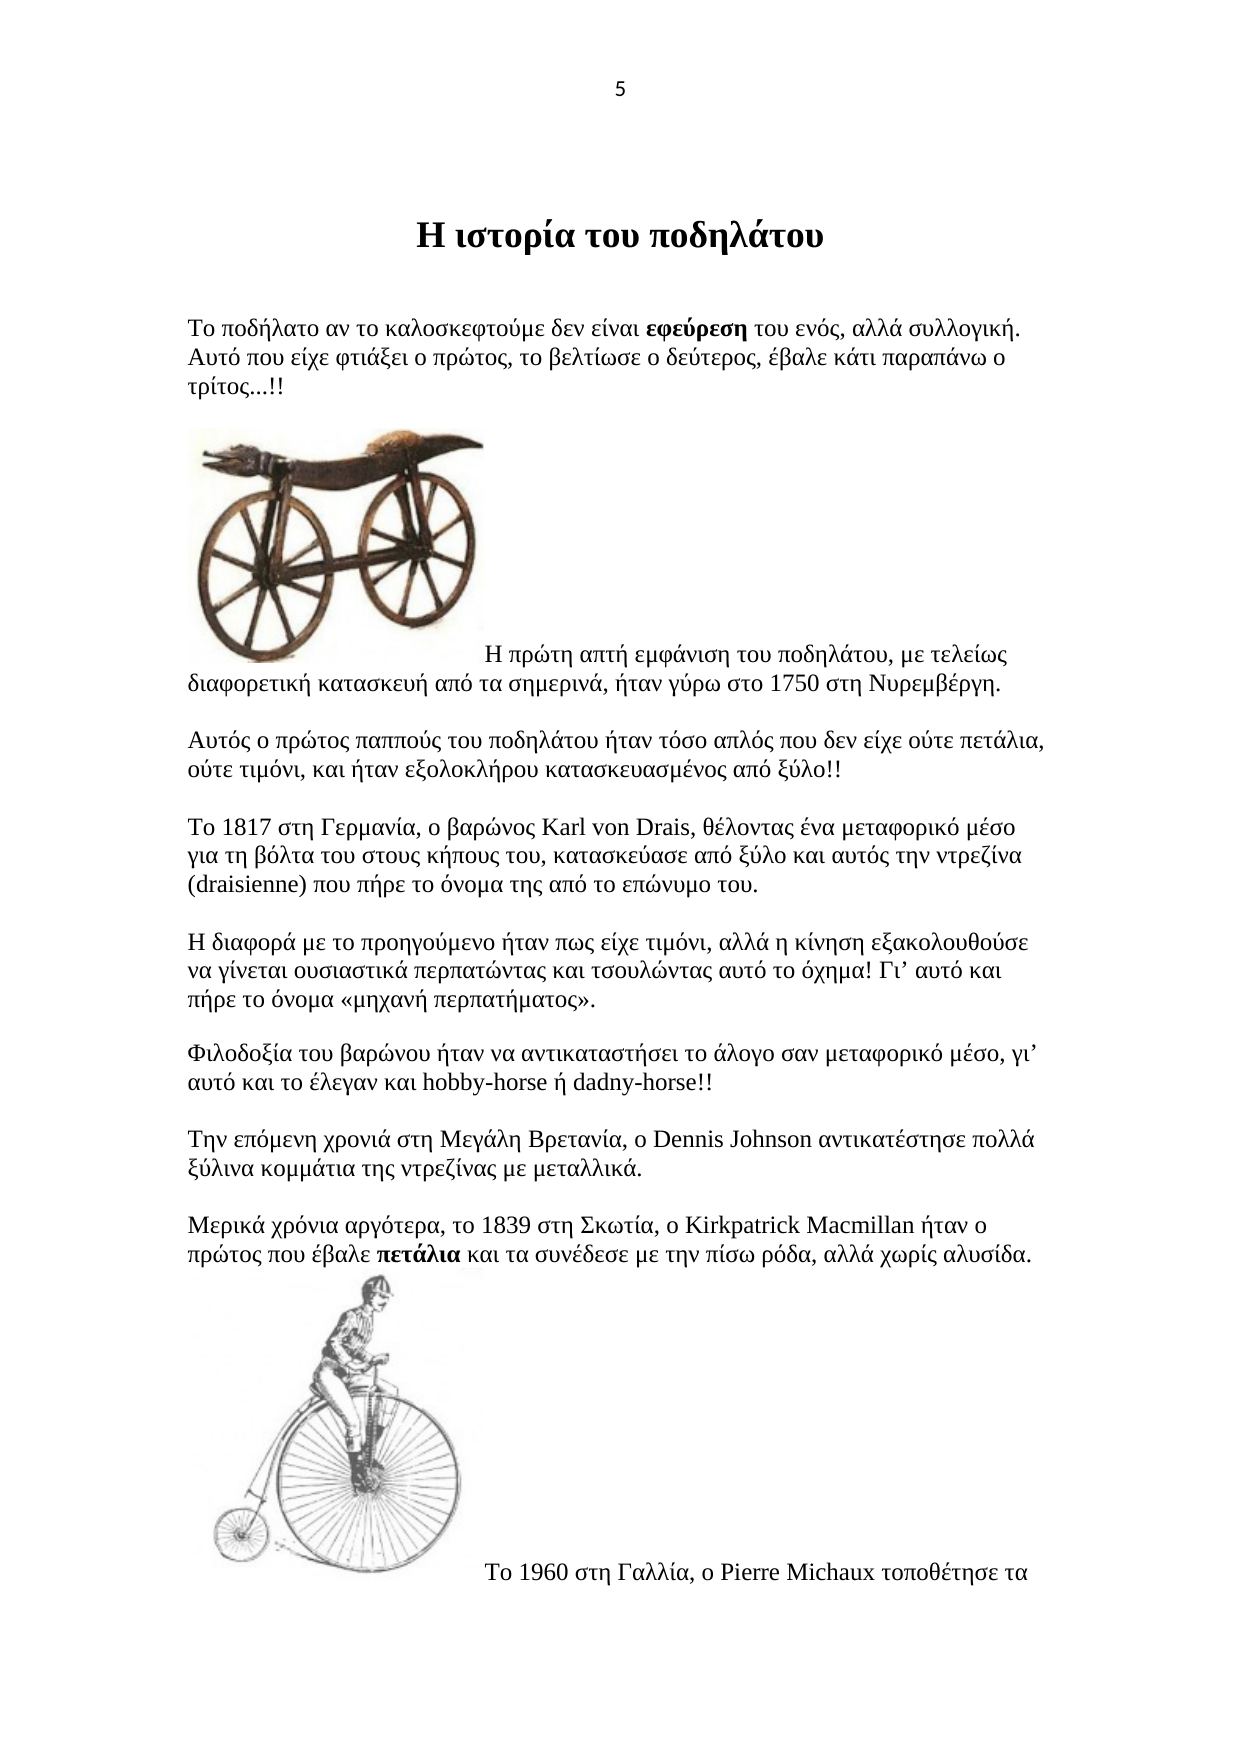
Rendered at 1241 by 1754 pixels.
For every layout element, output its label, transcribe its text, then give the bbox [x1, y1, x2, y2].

picture [187, 428, 485, 663]
text Η ιστορία του ποδηλάτου [187, 212, 1053, 255]
text Το ποδήλατο αν το καλοσκεφτούμε δεν είναι εφεύρεση του ενός, αλλά συλλογική. Αυτό που είχε φτιάξει ο πρώτος, το βελτίωσε ο δεύτερος, έβαλε κάτι παραπάνω ο τρίτος...!! Η πρώτη απτή εμφάνιση του ποδηλάτου, με τελείως διαφορετική κατασκευή από τα σημερινά, ήταν γύρω στο 1750 στη Νυρεμβέργη. Αυτός ο πρώτος παππούς του ποδηλάτου ήταν τόσο απλός που δεν είχε ούτε πετάλια, ούτε τιμόνι, και ήταν εξολοκλήρου κατασκευασμένος από ξύλο!! Το 1817 στη Γερμανία, ο βαρώνος Karl von Drais, θέλοντας ένα μεταφορικό μέσο για τη βόλτα του στους κήπους του, κατασκεύασε από ξύλο και αυτός την ντρεζίνα (draisienne) που πήρε το όνομα της από το επώνυμο του. Η διαφορά με το προηγούμενο ήταν πως είχε τιμόνι, αλλά η κίνηση εξακολουθούσε να γίνεται ουσιαστικά περπατώντας και τσουλώντας αυτό το όχημα! Γι’ αυτό και πήρε το όνομα «μηχανή περπατήματος». [187, 284, 1053, 1013]
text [187, 1038, 1053, 1586]
picture [187, 1268, 485, 1581]
